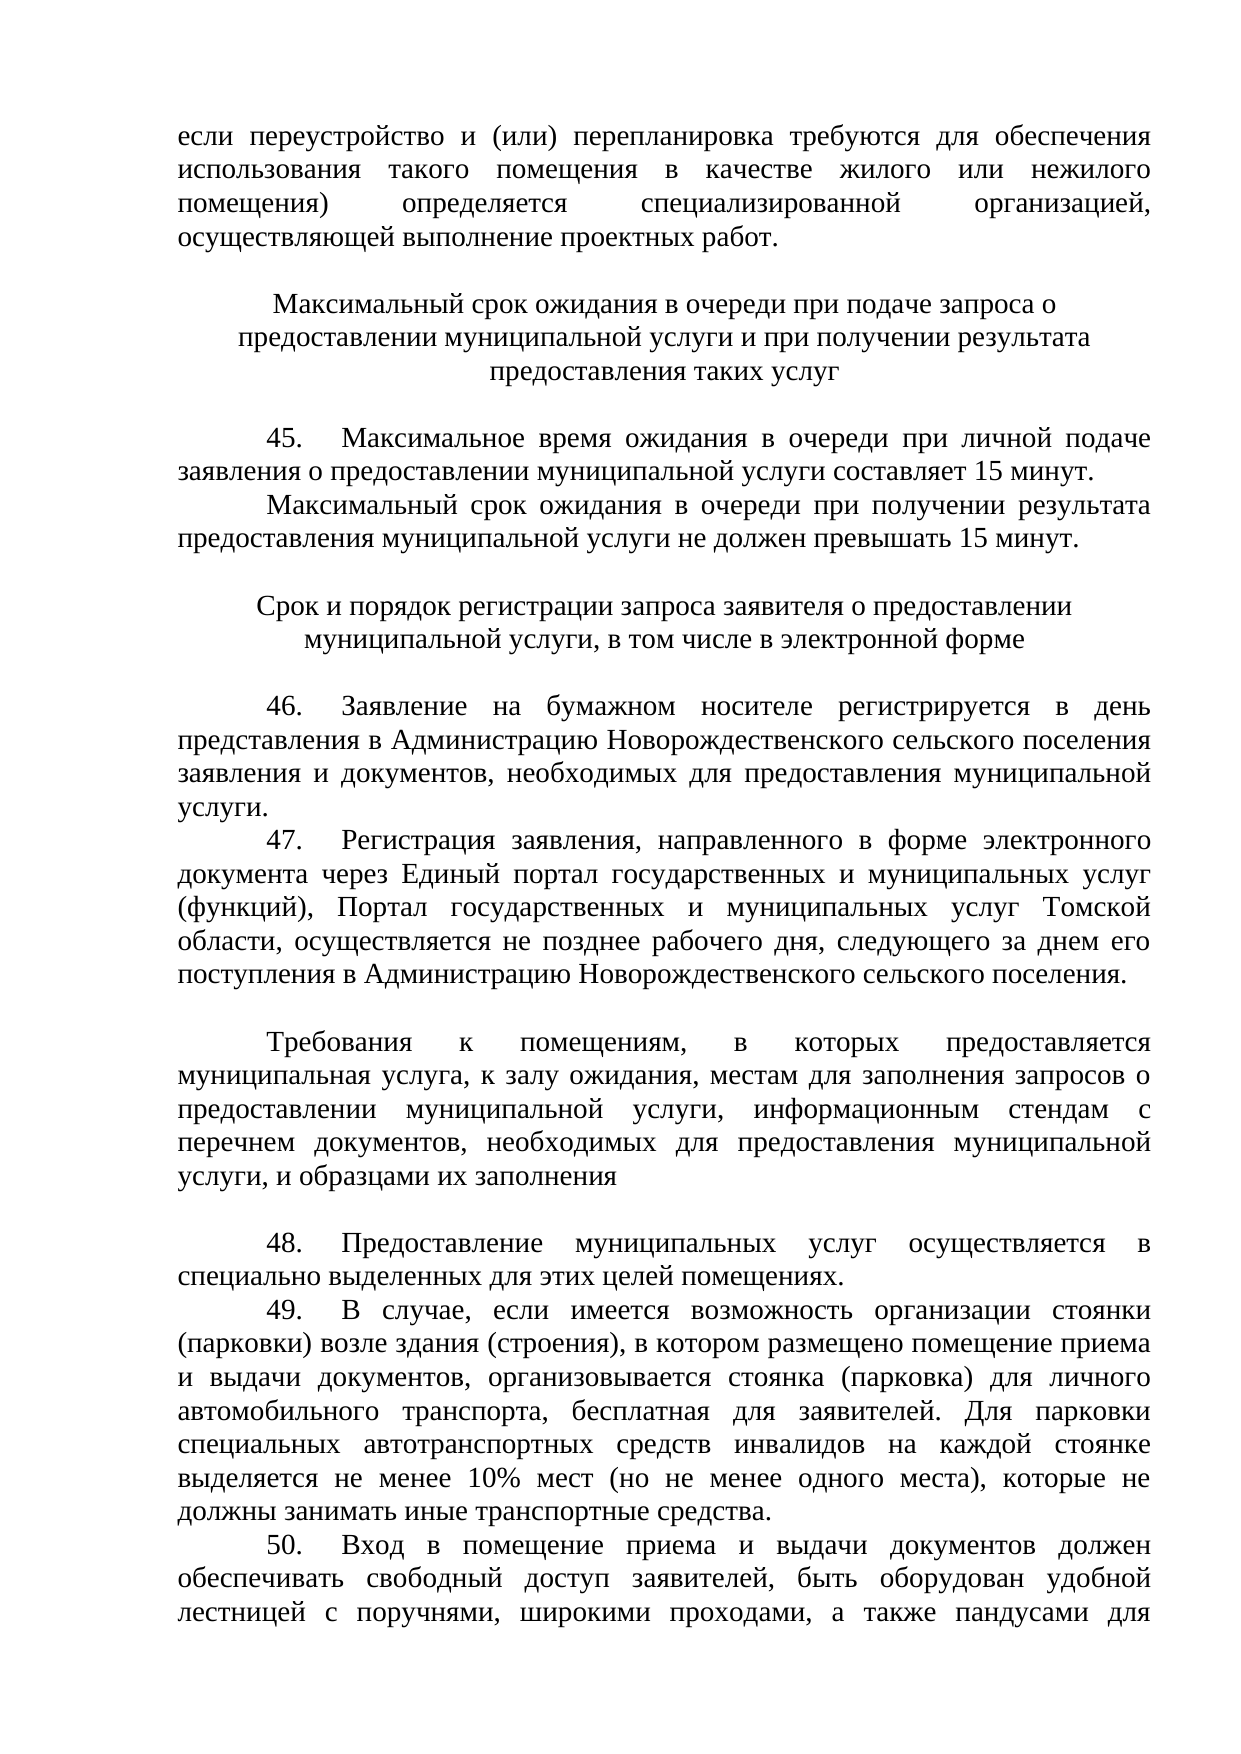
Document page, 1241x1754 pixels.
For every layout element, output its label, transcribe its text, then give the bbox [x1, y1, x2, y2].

list Максимальное время ожидания в очереди при личной подаче заявления о предоставлении муниципальной услуги составляет 15 минут. [177, 420, 1152, 487]
list Предоставление муниципальных услуг осуществляется в специально выделенных для этих целей помещениях. [177, 1225, 1152, 1292]
list В случае, если имеется возможность организации стоянки (парковки) возле здания (строения), в котором размещено помещение приема и выдачи документов, организовывается стоянка (парковка) для личного автомобильного транспорта, бесплатная для заявителей. Для парковки специальных автотранспортных средств инвалидов на каждой стоянке выделяется не менее 10% мест (но не менее одного места), которые не должны занимать иные транспортные средства. [177, 1292, 1152, 1527]
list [177, 1527, 1152, 1627]
list Регистрация заявления, направленного в форме электронного документа через Единый портал государственных и муниципальных услуг (функций), Портал государственных и муниципальных услуг Томской области, осуществляется не позднее рабочего дня, следующего за днем его поступления в Администрацию Новорождественского сельского поселения. [177, 822, 1152, 990]
text Требования к помещениям, в которых предоставляется муниципальная услуга, к залу ожидания, местам для заполнения запросов о предоставлении муниципальной услуги, информационным стендам с перечнем документов, необходимых для предоставления муниципальной услуги, и образцами их заполнения [177, 1024, 1152, 1191]
list Заявление на бумажном носителе регистрируется в день представления в Администрацию Новорождественского сельского поселения заявления и документов, необходимых для предоставления муниципальной услуги. [177, 688, 1152, 822]
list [177, 118, 1152, 252]
text Максимальный срок ожидания в очереди при получении результата предоставления муниципальной услуги не должен превышать 15 минут. [177, 487, 1152, 554]
text Максимальный срок ожидания в очереди при подаче запроса о предоставлении муниципальной услуги и при получении результата предоставления таких услуг [177, 286, 1152, 386]
text Срок и порядок регистрации запроса заявителя о предоставлении муниципальной услуги, в том числе в электронной форме [177, 588, 1152, 655]
